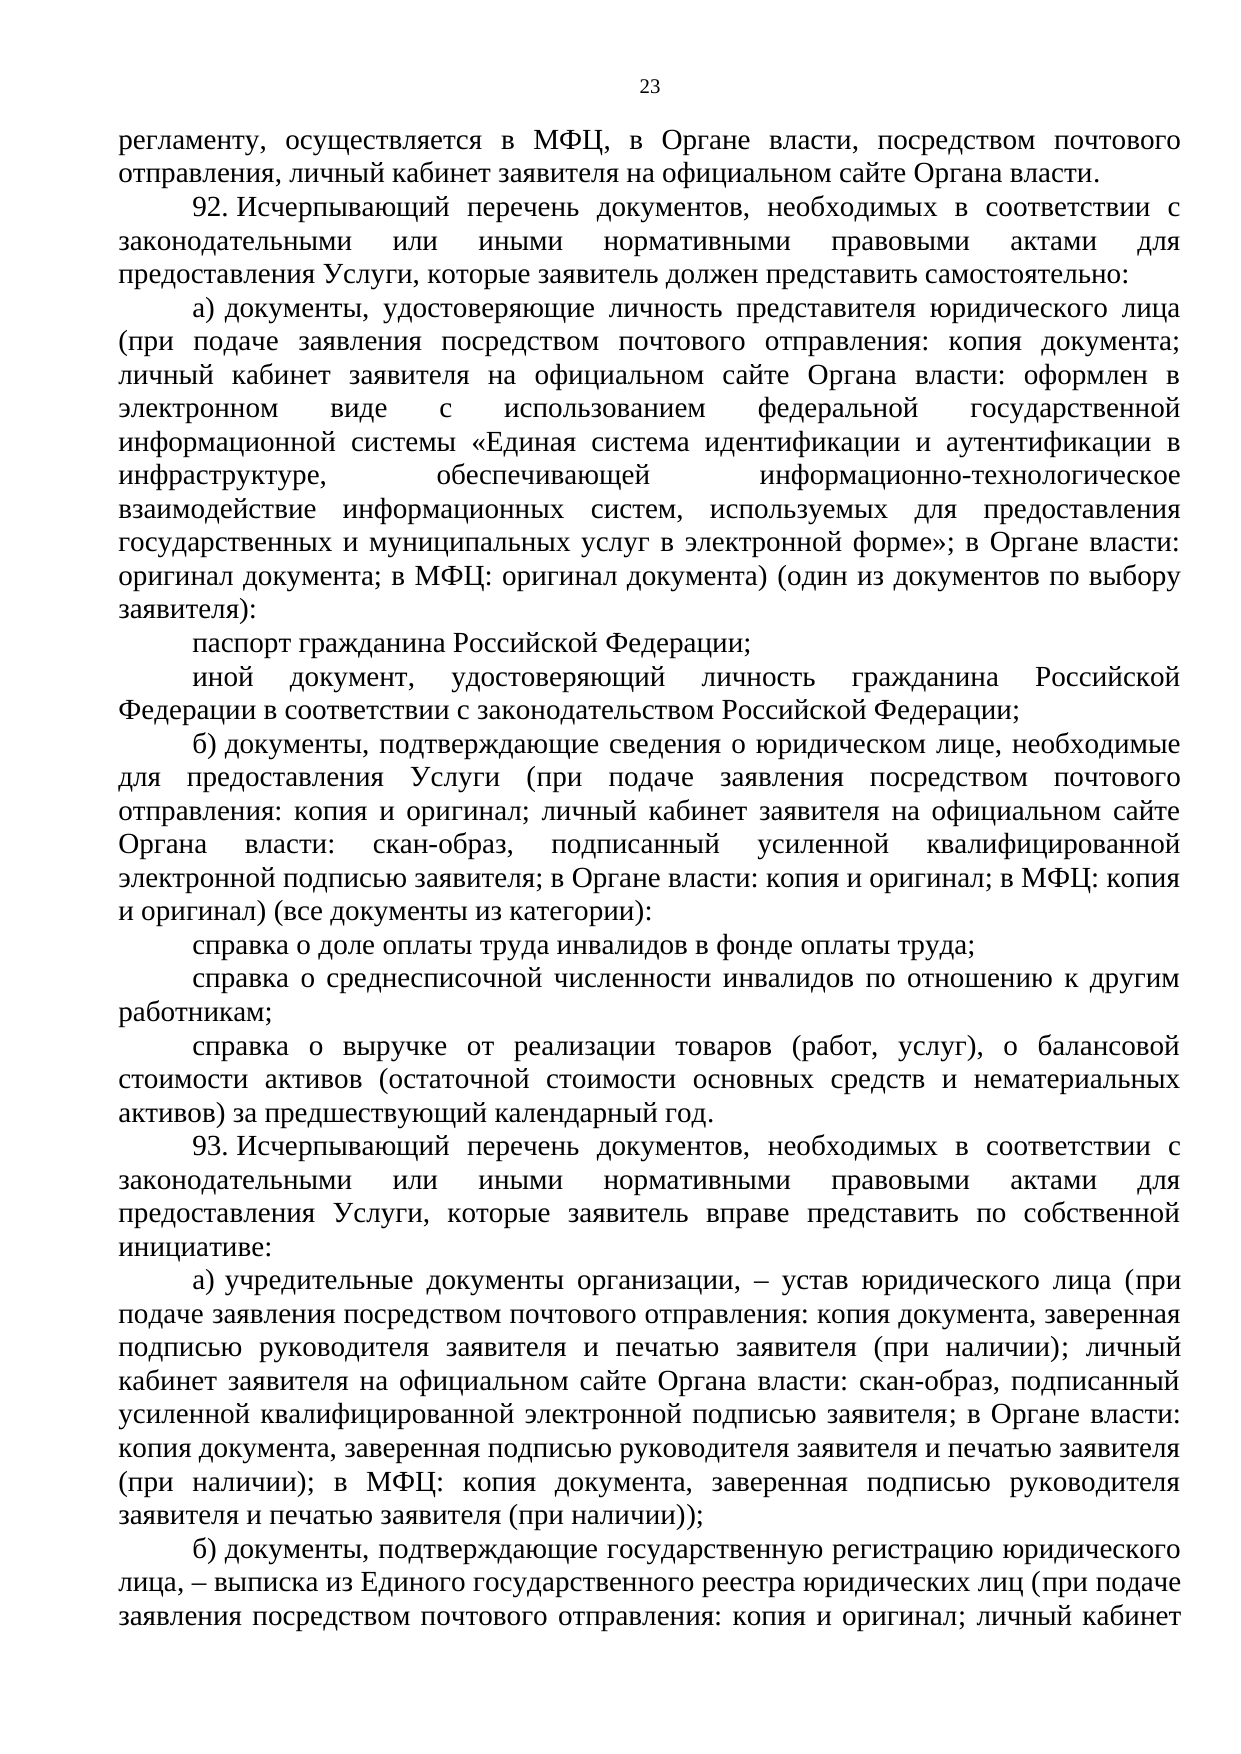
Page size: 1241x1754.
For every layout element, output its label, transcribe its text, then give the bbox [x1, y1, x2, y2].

text справка о выручке от реализации товаров (работ, услуг), о балансовой стоимости активов (остаточной стоимости основных средств и нематериальных активов) за предшествующий календарный год. [118, 1028, 1181, 1128]
list Исчерпывающий перечень документов, необходимых в соответствии с законодательными или иными нормативными правовыми актами для предоставления Услуги, которые заявитель вправе представить по собственной инициативе: [118, 1128, 1181, 1262]
text справка о среднесписочной численности инвалидов по отношению к другим работникам; [118, 961, 1181, 1028]
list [118, 1531, 1181, 1631]
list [118, 122, 1181, 189]
list документы, подтверждающие сведения о юридическом лице, необходимые для предоставления Услуги (при подаче заявления посредством почтового отправления: копия и оригинал; личный кабинет заявителя на официальном сайте Органа власти: скан-образ, подписанный усиленной квалифицированной электронной подписью заявителя; в Органе власти: копия и оригинал; в МФЦ: копия и оригинал) (все документы из категории): [118, 726, 1181, 927]
text справка о доле оплаты труда инвалидов в фонде оплаты труда; [118, 927, 1181, 961]
text паспорт гражданина Российской Федерации; [118, 625, 1181, 659]
text иной документ, удостоверяющий личность гражданина Российской Федерации в соответствии с законодательством Российской Федерации; [118, 659, 1181, 726]
list Исчерпывающий перечень документов, необходимых в соответствии с законодательными или иными нормативными правовыми актами для предоставления Услуги, которые заявитель должен представить самостоятельно: [118, 189, 1181, 290]
list учредительные документы организации, – устав юридического лица (при подаче заявления посредством почтового отправления: копия документа, заверенная подписью руководителя заявителя и печатью заявителя (при наличии); личный кабинет заявителя на официальном сайте Органа власти: скан-образ, подписанный усиленной квалифицированной электронной подписью заявителя; в Органе власти: копия документа, заверенная подписью руководителя заявителя и печатью заявителя (при наличии); в МФЦ: копия документа, заверенная подписью руководителя заявителя и печатью заявителя (при наличии)); [118, 1262, 1181, 1531]
list документы, удостоверяющие личность представителя юридического лица (при подаче заявления посредством почтового отправления: копия документа; личный кабинет заявителя на официальном сайте Органа власти: оформлен в электронном виде с использованием федеральной государственной информационной системы «Единая система идентификации и аутентификации в инфраструктуре, обеспечивающей информационно-технологическое взаимодействие информационных систем, используемых для предоставления государственных и муниципальных услуг в электронной форме»; в Органе власти: оригинал документа; в МФЦ: оригинал документа) (один из документов по выбору заявителя): [118, 290, 1181, 625]
